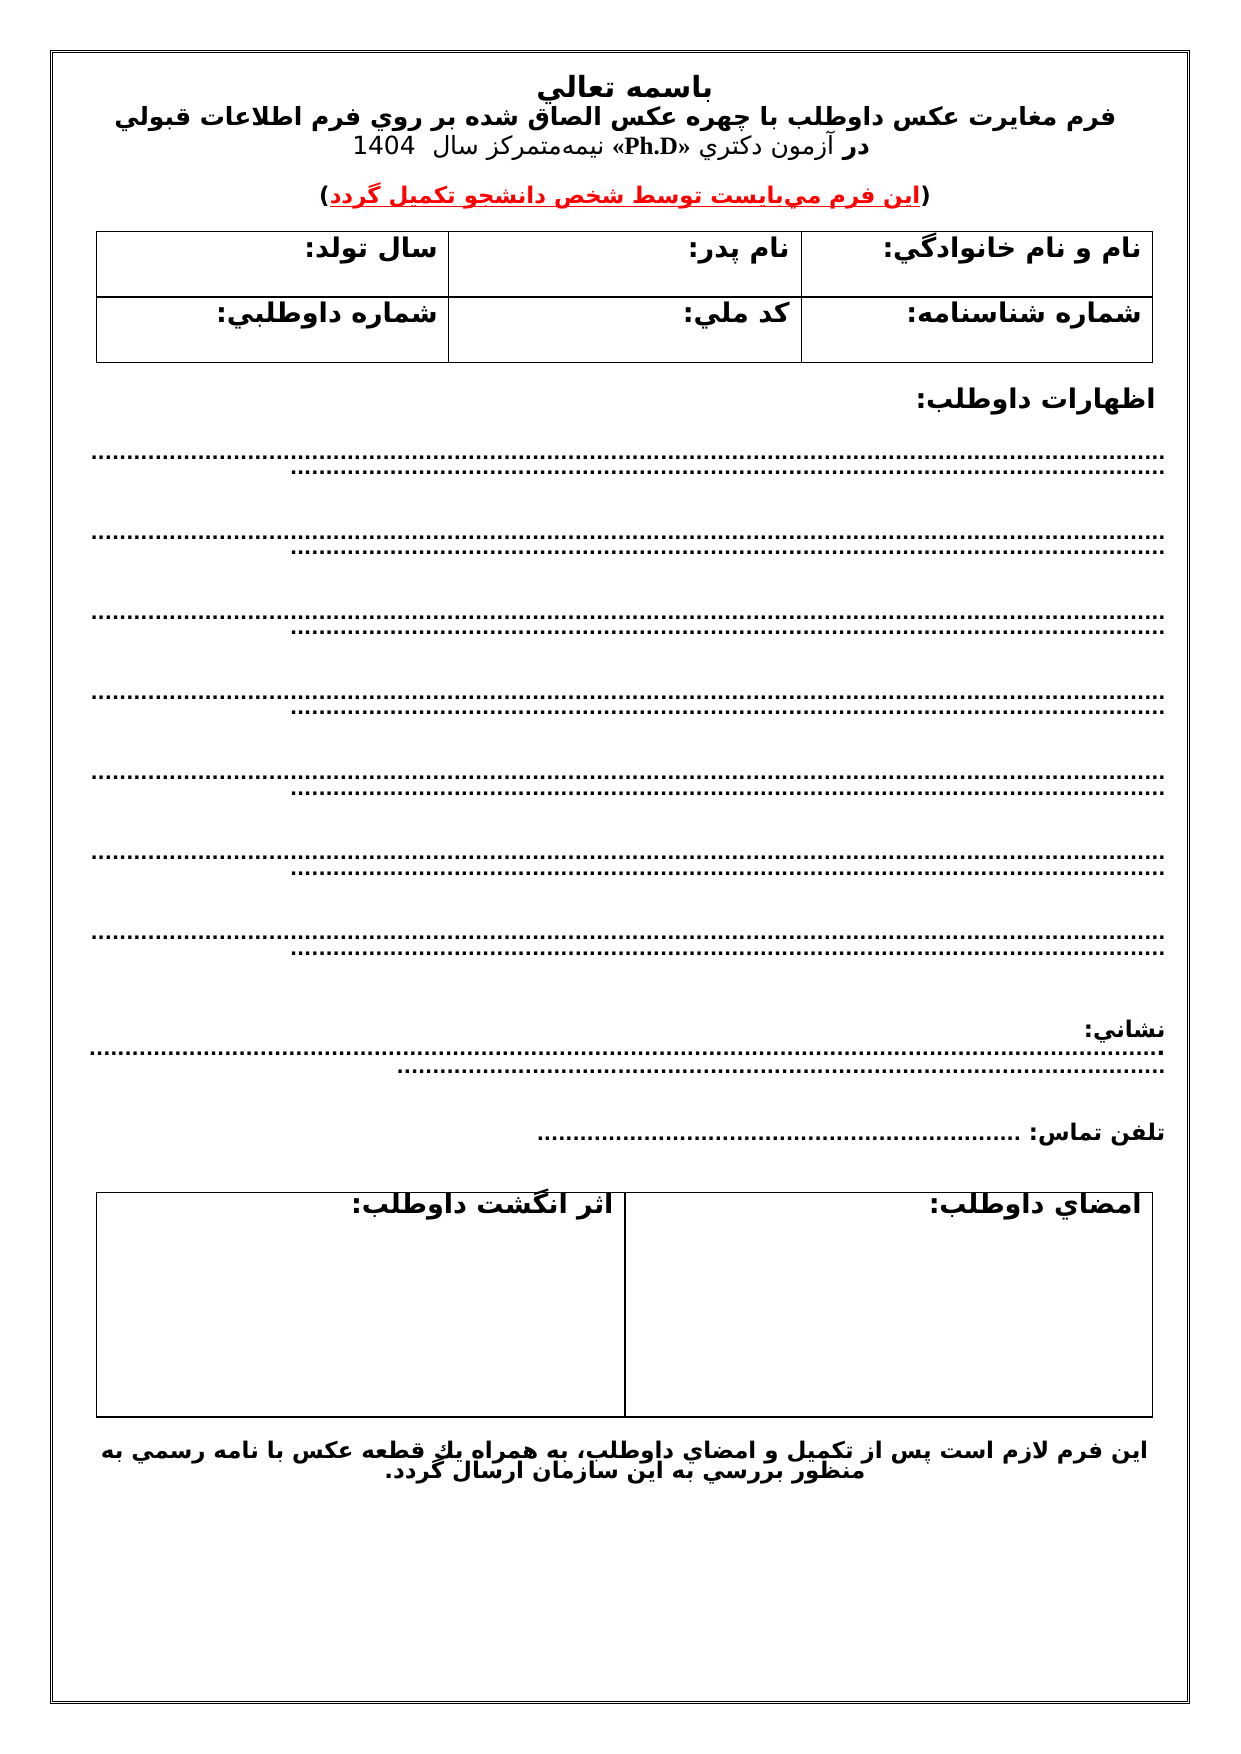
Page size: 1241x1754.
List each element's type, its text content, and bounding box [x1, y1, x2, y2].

text نشاني: ................................................................................................................................................................................................................................................................... [84, 1021, 1165, 1077]
text .................................................................................................................................................................................................................................................................................. [84, 767, 1165, 799]
table_header اثر انگشت داوطلب: [97, 1193, 624, 1416]
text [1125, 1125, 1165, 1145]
table_header سال تولد: [97, 232, 448, 296]
text .................................................................................................................................................................................................................................................................................. [84, 847, 1165, 879]
text .................................................................................................................................................................................................................................................................................. [84, 526, 1165, 559]
text تلفن تماس: .................................................................... [84, 1125, 1150, 1145]
text .................................................................................................................................................................................................................................................................................. [84, 446, 1165, 479]
text اظهارات داوطلب: [1117, 389, 1165, 413]
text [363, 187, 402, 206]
text .................................................................................................................................................................................................................................................................................. [84, 686, 1165, 719]
table_cell شماره شناسنامه: [802, 298, 1152, 362]
text در آزمون دكتري «Ph.D» نيمه‌متمركز سال 1404 [66, 131, 1165, 161]
table_header نام پدر: [449, 232, 801, 296]
text .................................................................................................................................................................................................................................................................................. [84, 927, 1165, 959]
table_cell شماره داوطلبي: [97, 298, 448, 362]
text اظهارات داوطلب: [84, 389, 1124, 413]
table_header نام و نام خانوادگي: [802, 232, 1152, 296]
text اين فرم لازم است پس از تكميل و امضاي داوطلب، به همراه يك قطعه عكس با نامه رسمي به منظور بررسي به اين سازمان ارسال گردد. [84, 1441, 1165, 1484]
text فرم مغايرت عكس داوطلب با چهره عكس الصاق شده بر روي فرم اطلاعات قبولي [66, 102, 1165, 131]
text .................................................................................................................................................................................................................................................................................. [84, 606, 1165, 639]
text (اين فرم مي‌بايست توسط شخص دانشجو تكميل گردد) [402, 187, 1165, 208]
text باسمه تعالي [84, 77, 1165, 102]
table_cell كد ملي: [449, 298, 801, 362]
table_header امضاي داوطلب: [626, 1193, 1152, 1416]
text (اين فرم مي‌بايست توسط شخص دانشجو تكميل گردد) [84, 187, 374, 208]
